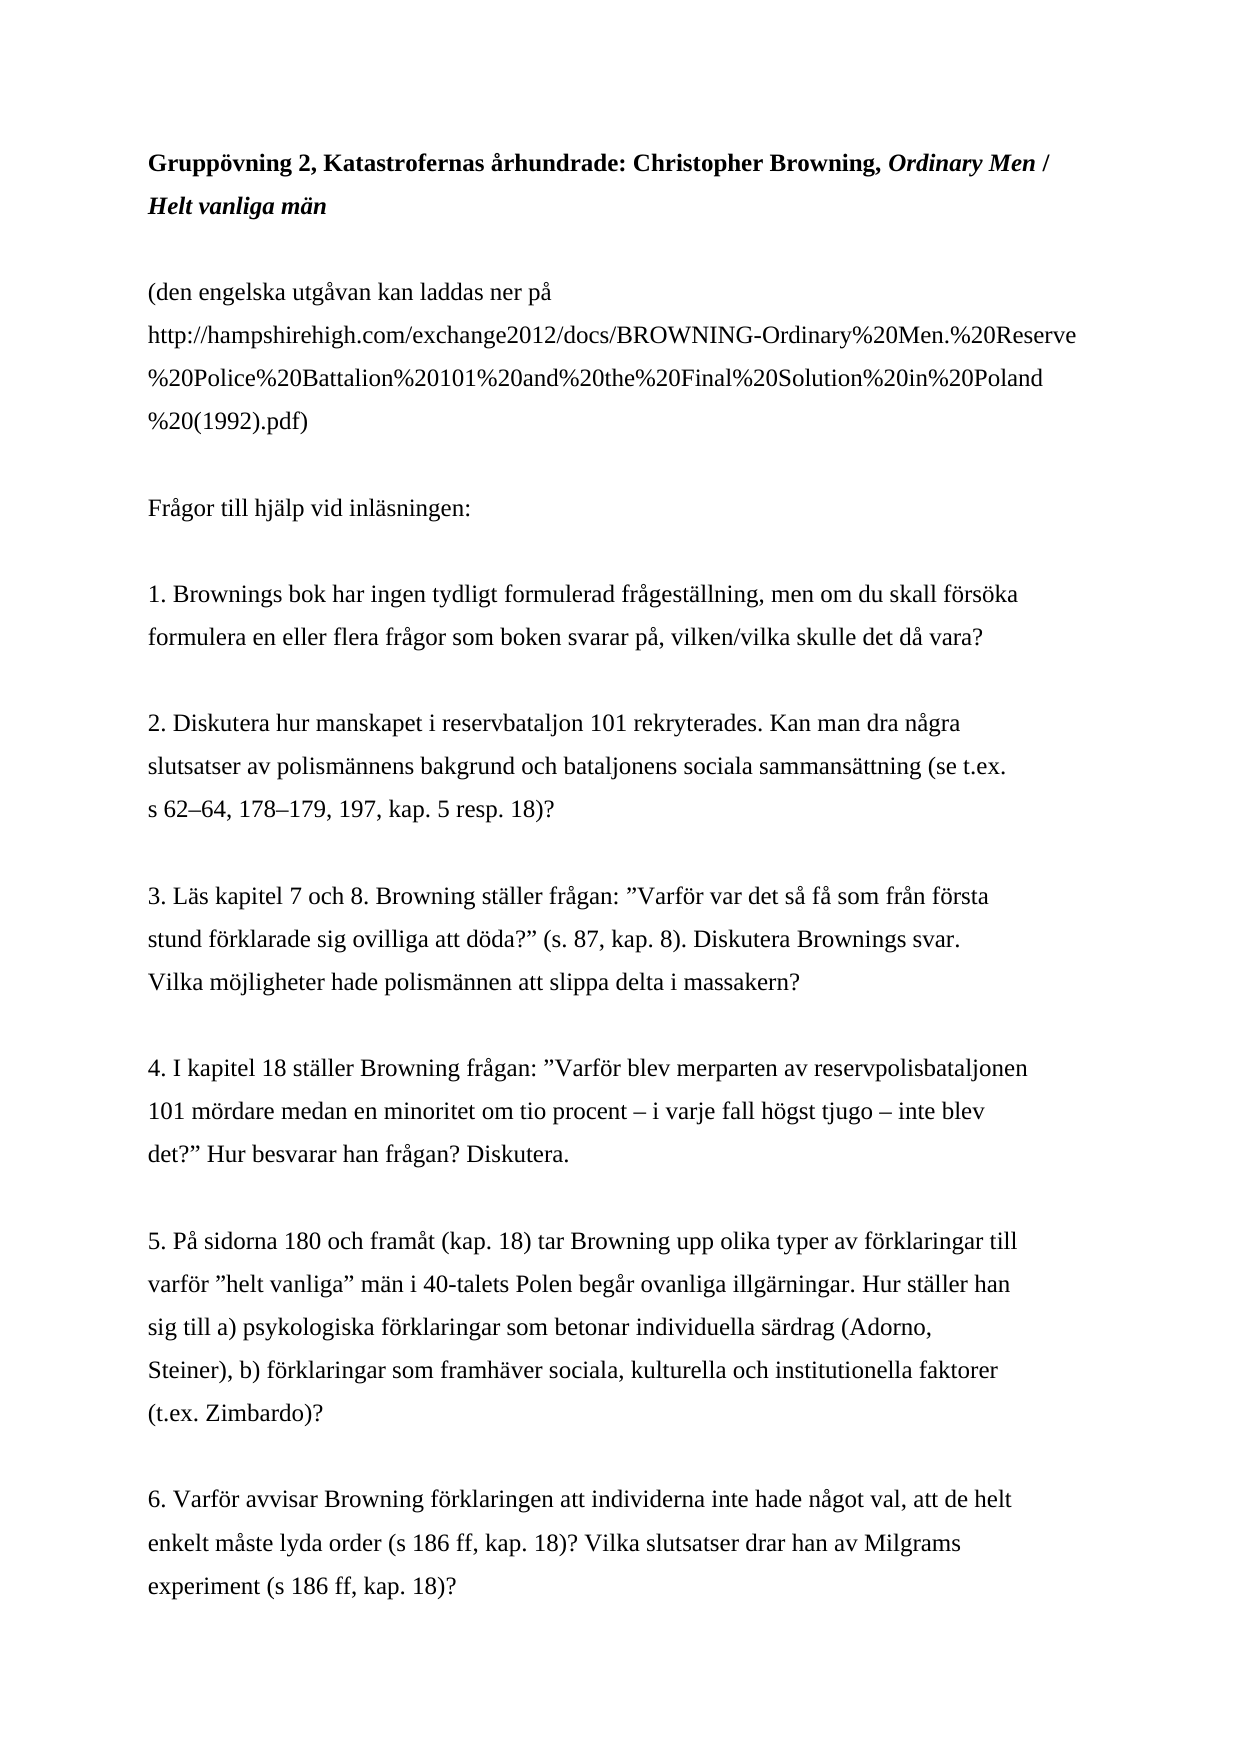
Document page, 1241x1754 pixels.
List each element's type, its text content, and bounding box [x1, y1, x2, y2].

text 101 mördare medan en minoritet om tio procent – i varje fall högst tjugo – inte blev [148, 1096, 1093, 1125]
text slutsatser av polismännens bakgrund och bataljonens sociala sammansättning (se t.ex. [148, 751, 1093, 780]
text Frågor till hjälp vid inläsningen: [148, 493, 1093, 521]
text Vilka möjligheter hade polismännen att slippa delta i massakern? [148, 967, 1093, 996]
text 2. Diskutera hur manskapet i reservbataljon 101 rekryterades. Kan man dra några [148, 708, 1093, 737]
text stund förklarade sig ovilliga att döda?” (s. 87, kap. 8). Diskutera Brownings svar. [148, 924, 1093, 953]
text sig till a) psykologiska förklaringar som betonar individuella särdrag (Adorno, [148, 1312, 1093, 1341]
text (den engelska utgåvan kan laddas ner på http://hampshirehigh.com/exchange2012/docs/BROWNING-Ordinary%20Men.%20Reserve%20Police%20Battalion%20101%20and%20the%20Final%20Solution%20in%20Poland%20(1992).pdf) [148, 277, 1093, 435]
text det?” Hur besvarar han frågan? Diskutera. [148, 1139, 1093, 1168]
text Steiner), b) förklaringar som framhäver sociala, kulturella och institutionella faktorer [148, 1355, 1093, 1384]
text varför ”helt vanliga” män i 40-talets Polen begår ovanliga illgärningar. Hur ställer han [148, 1269, 1093, 1298]
text 5. På sidorna 180 och framåt (kap. 18) tar Browning upp olika typer av förklaringar till [148, 1226, 1093, 1254]
text (t.ex. Zimbardo)? [148, 1398, 1093, 1427]
text s 62–64, 178–179, 197, kap. 5 resp. 18)? [148, 794, 1093, 823]
text 3. Läs kapitel 7 och 8. Browning ställer frågan: ”Varför var det så få som från första [148, 881, 1093, 909]
text enkelt måste lyda order (s 186 ff, kap. 18)? Vilka slutsatser drar han av Milgrams [148, 1528, 1093, 1556]
text 4. I kapitel 18 ställer Browning frågan: ”Varför blev merparten av reservpolisbataljonen [148, 1053, 1093, 1082]
text Gruppövning 2, Katastrofernas århundrade: Christopher Browning, Ordinary Men / Helt vanliga män [148, 148, 1093, 219]
text experiment (s 186 ff, kap. 18)? [148, 1571, 1093, 1599]
text formulera en eller flera frågor som boken svarar på, vilken/vilka skulle det då vara? [148, 622, 1093, 651]
text 1. Brownings bok har ingen tydligt formulerad frågeställning, men om du skall försöka [148, 579, 1093, 608]
text 6. Varför avvisar Browning förklaringen att individerna inte hade något val, att de helt [148, 1484, 1093, 1513]
